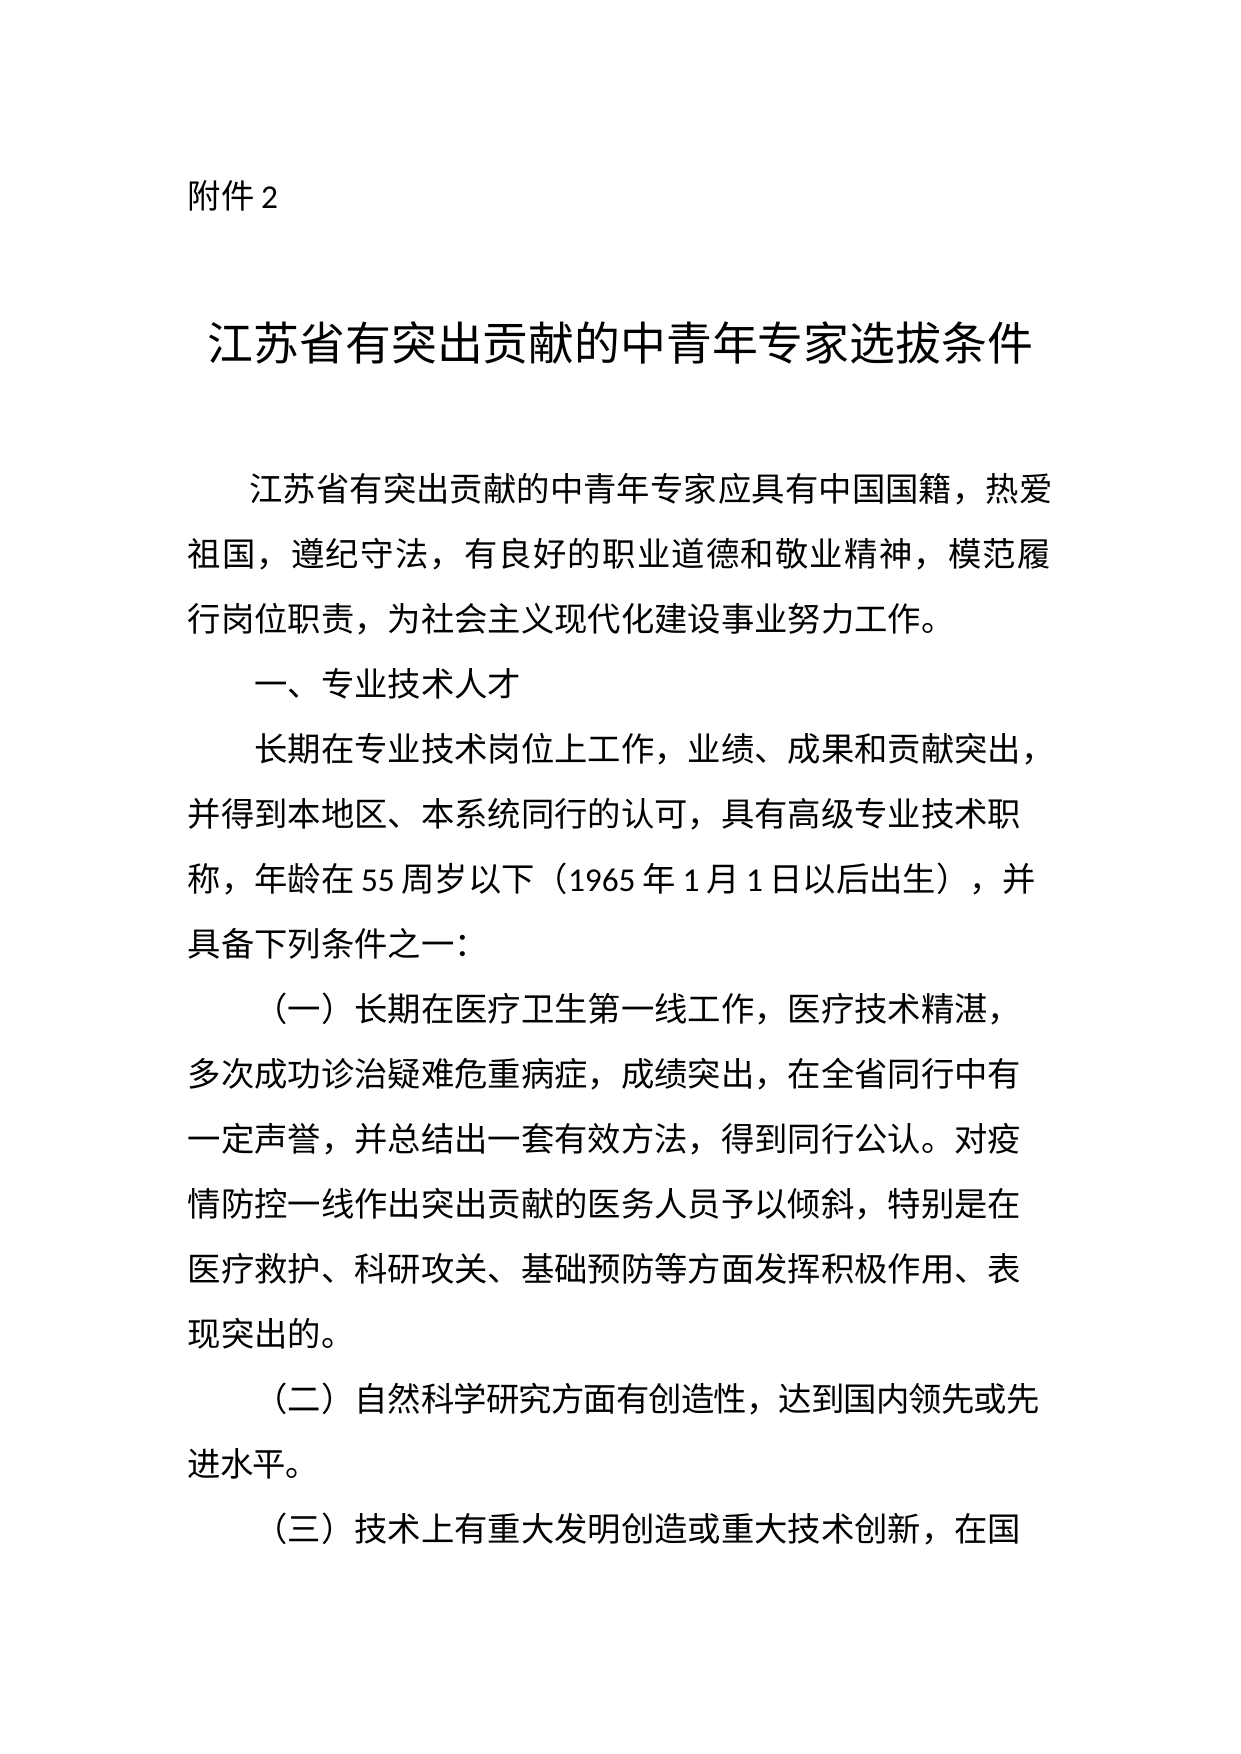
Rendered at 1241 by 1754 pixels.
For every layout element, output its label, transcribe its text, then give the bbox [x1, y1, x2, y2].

text （一）长期在医疗卫生第一线工作，医疗技术精湛，多次成功诊治疑难危重病症，成绩突出，在全省同行中有一定声誉，并总结出一套有效方法，得到同行公认。对疫情防控一线作出突出贡献的医务人员予以倾斜，特别是在医疗救护、科研攻关、基础预防等方面发挥积极作用、表现突出的。 [187, 974, 1053, 1364]
text 一、专业技术人才 [187, 649, 1053, 714]
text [187, 1494, 1053, 1559]
text 长期在专业技术岗位上工作，业绩、成果和贡献突出，并得到本地区、本系统同行的认可，具有高级专业技术职称，年龄在55周岁以下（1965年1月1日以后出生），并具备下列条件之一： [187, 714, 1053, 974]
text 江苏省有突出贡献的中青年专家选拔条件 [187, 292, 1053, 389]
text 附件2 [187, 162, 1053, 227]
text 江苏省有突出贡献的中青年专家应具有中国国籍，热爱祖国，遵纪守法，有良好的职业道德和敬业精神，模范履行岗位职责，为社会主义现代化建设事业努力工作。 [187, 454, 1053, 649]
text （二）自然科学研究方面有创造性，达到国内领先或先进水平。 [187, 1364, 1053, 1494]
